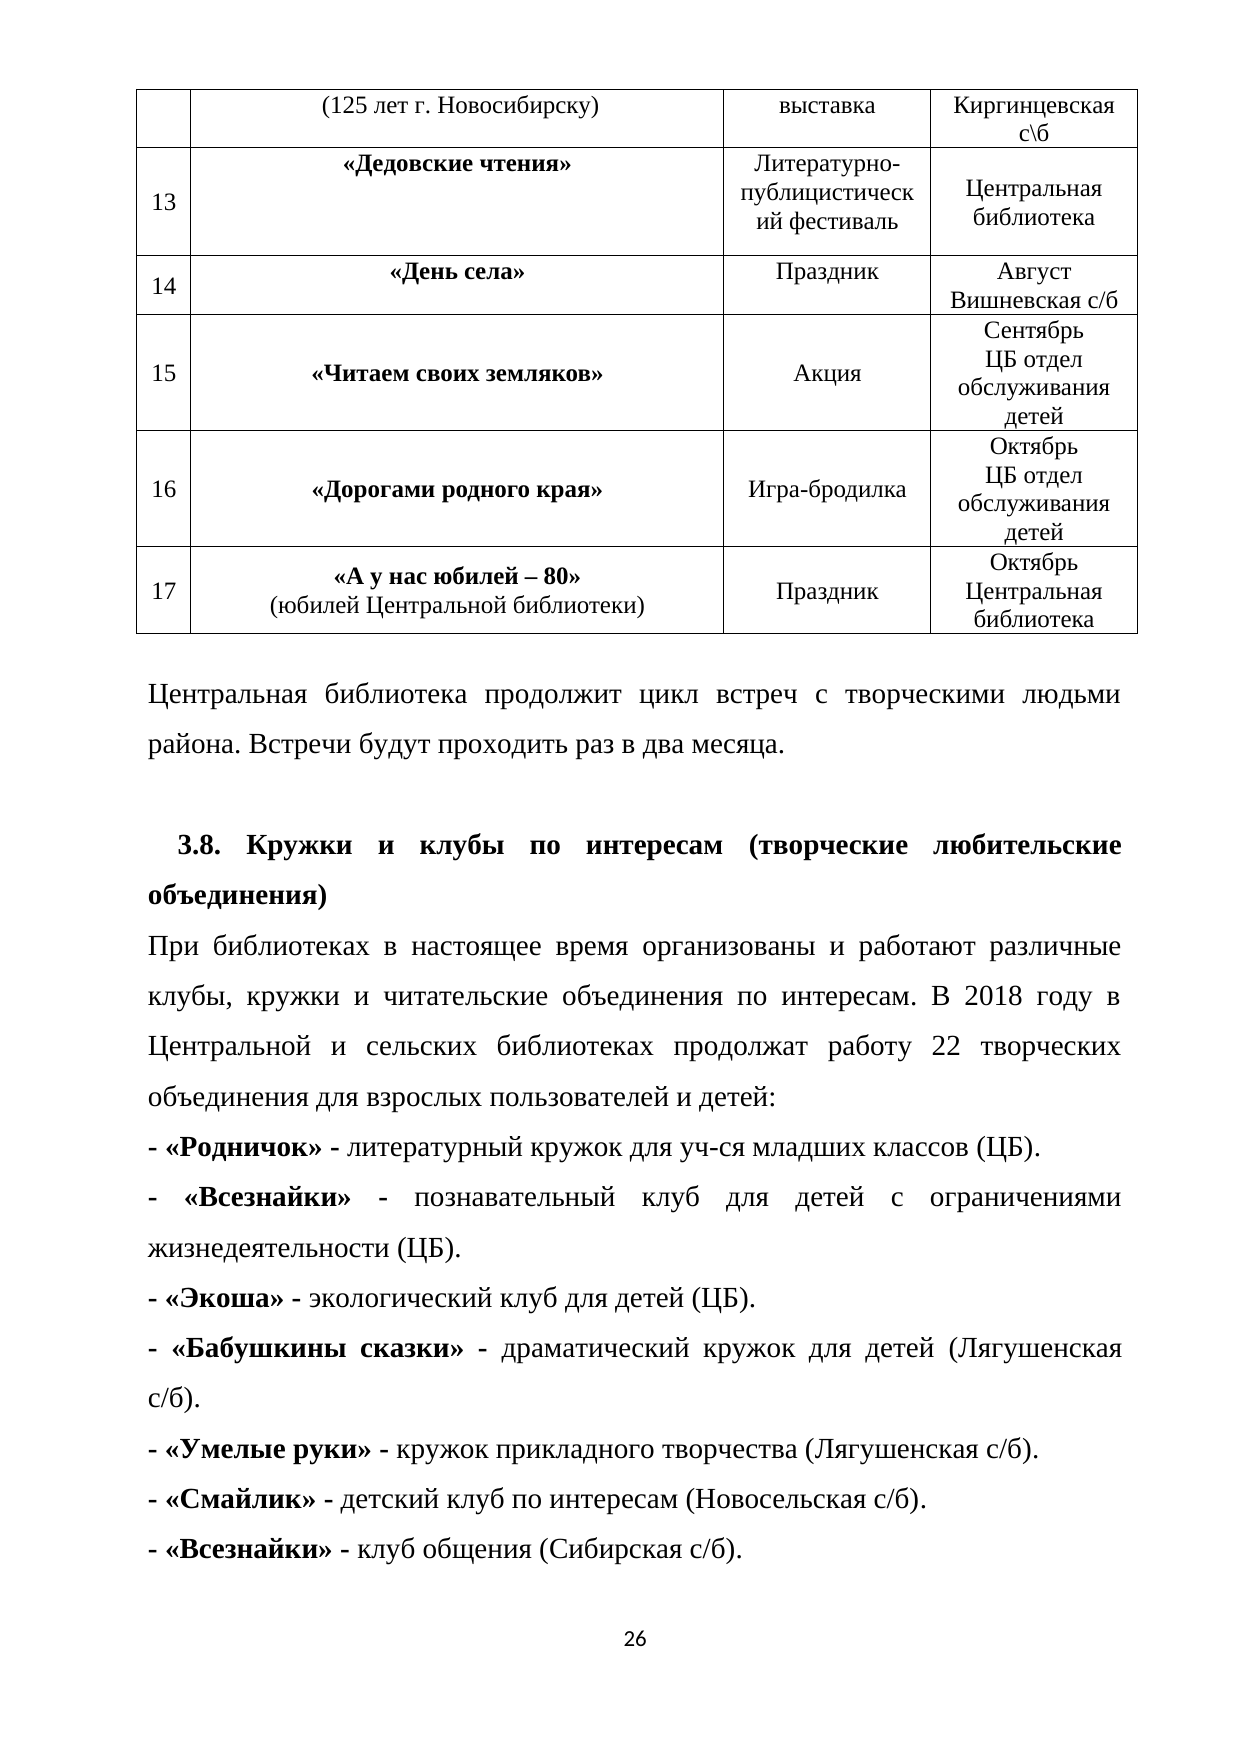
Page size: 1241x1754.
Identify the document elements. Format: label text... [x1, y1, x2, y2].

table_cell Акция [724, 315, 930, 430]
text Центральная библиотека продолжит цикл встреч с творческими людьми района. Встречи будут проходить раз в два месяца. [148, 676, 1122, 760]
table_cell Книжная выставка [724, 90, 930, 147]
text - «Экоша» - экологический клуб для детей (ЦБ). [148, 1280, 1122, 1313]
table_cell Октябрь Центральная библиотека [931, 547, 1137, 633]
table_cell Центральная библиотека [931, 148, 1137, 255]
table_cell 12 [137, 90, 190, 147]
text - «Всезнайки» - клуб общения (Сибирская с/б). [148, 1532, 1122, 1565]
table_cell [931, 90, 1137, 147]
table_cell «Дедовские чтения» [191, 148, 723, 255]
table_cell 13 [137, 148, 190, 255]
text - «Бабушкины сказки» - драматический кружок для детей (Лягушенская с/б). [148, 1330, 1122, 1414]
text - «Всезнайки» - познавательный клуб для детей с ограничениями жизнедеятельности (ЦБ). [148, 1179, 1122, 1263]
table_cell 17 [137, 547, 190, 633]
table_cell 16 [137, 431, 190, 546]
table_cell «А у нас юбилей – 80» (юбилей Центральной библиотеки) [191, 547, 723, 633]
table_cell Праздник [724, 256, 930, 314]
text - «Умелые руки» - кружок прикладного творчества (Лягушенская с/б). [148, 1431, 1122, 1464]
table_cell 15 [137, 315, 190, 430]
text - «Смайлик» - детский клуб по интересам (Новосельская с/б). [148, 1481, 1122, 1515]
table_cell «Дорогами родного края» [191, 431, 723, 546]
table_cell Игра-бродилка [724, 431, 930, 546]
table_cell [191, 90, 723, 147]
table_cell Литературно-публицистический фестиваль [724, 148, 930, 255]
table_cell Сентябрь ЦБ отдел обслуживания детей [931, 315, 1137, 430]
table_cell Октябрь ЦБ отдел обслуживания детей [931, 431, 1137, 546]
table_cell 14 [137, 256, 190, 314]
table_cell «День села» [191, 256, 723, 314]
text При библиотеках в настоящее время организованы и работают различные клубы, кружки и читательские объединения по интересам. В 2018 году в Центральной и сельских библиотеках продолжат работу 22 творческих объединения для взрослых пользователей и детей: [148, 928, 1122, 1112]
table_cell Праздник [724, 547, 930, 633]
text - «Родничок» - литературный кружок для уч-ся младших классов (ЦБ). [148, 1129, 1122, 1163]
table_cell Август Вишневская с/б [931, 256, 1137, 314]
table_cell «Читаем своих земляков» [191, 315, 723, 430]
text 3.8. Кружки и клубы по интересам (творческие любительские объединения) [148, 827, 1122, 911]
